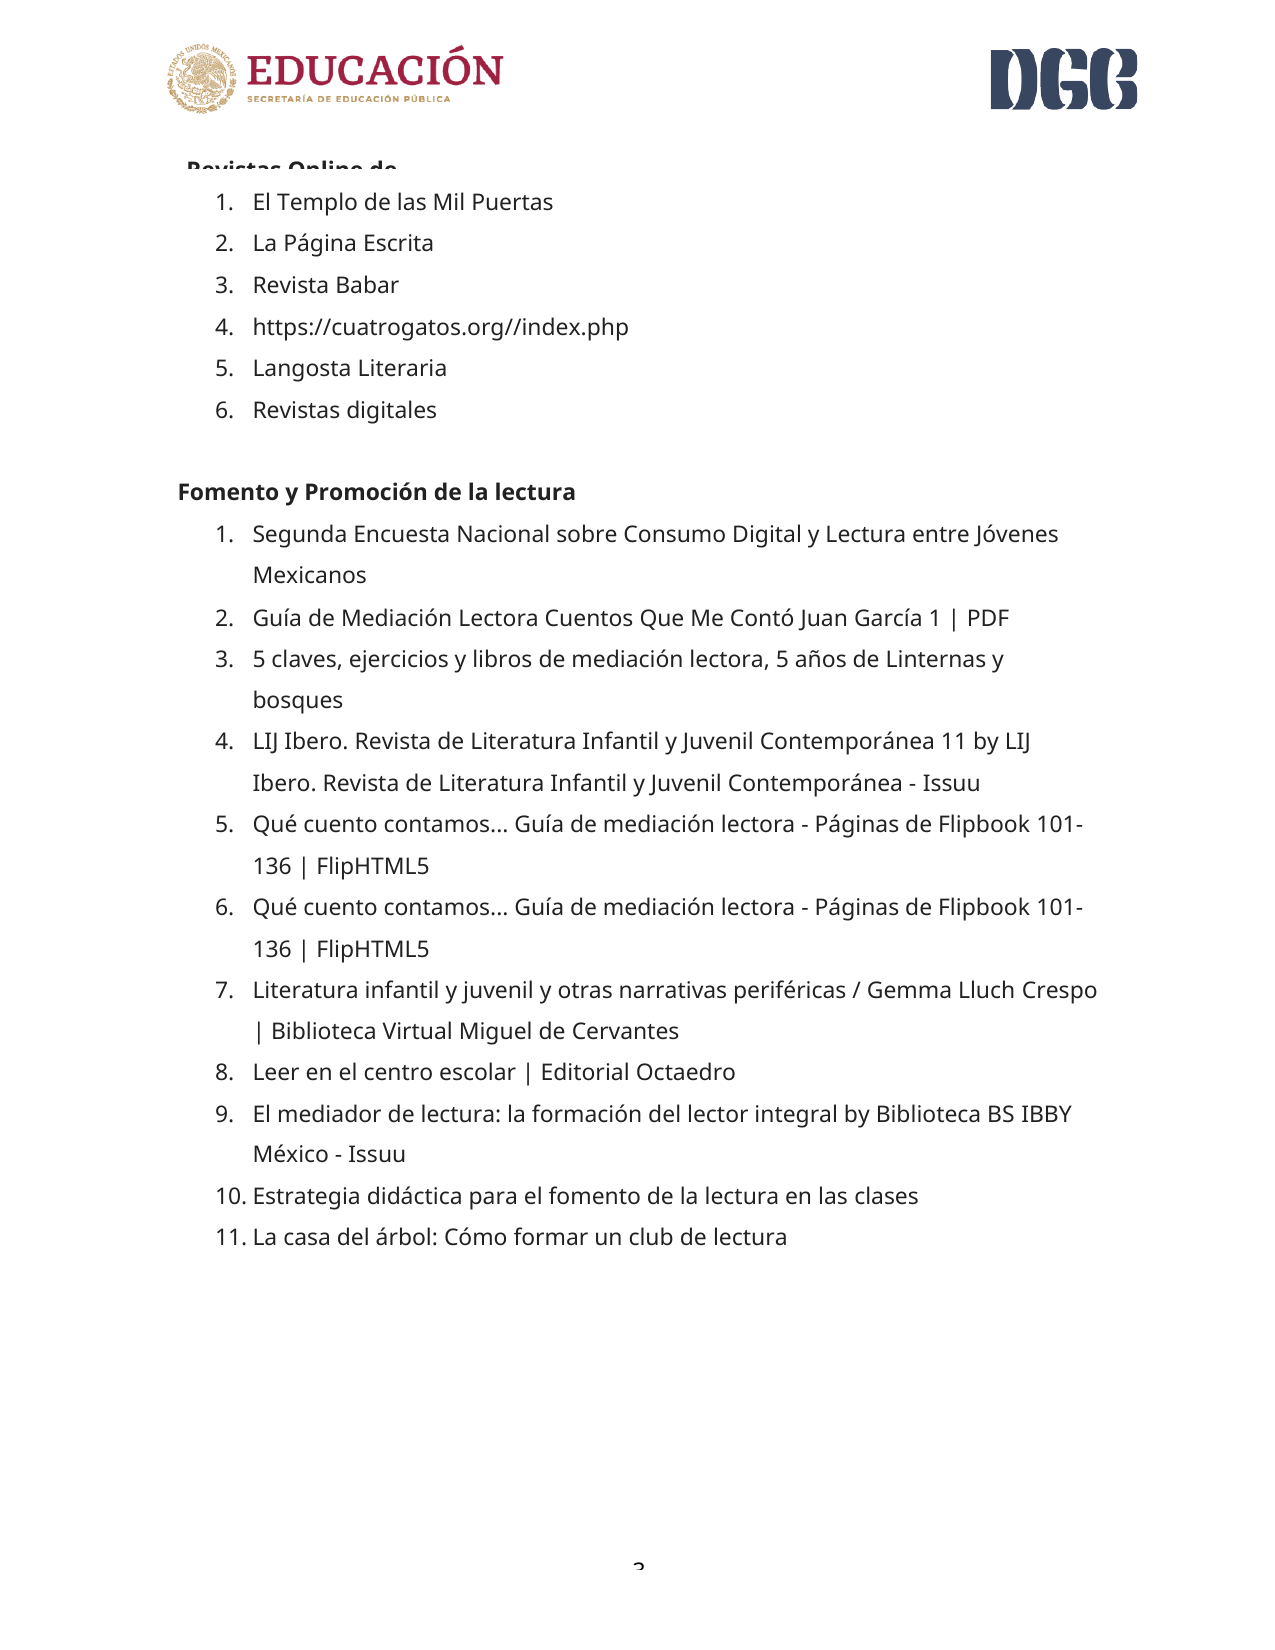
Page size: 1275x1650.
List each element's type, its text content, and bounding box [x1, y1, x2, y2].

list Qué cuento contamos... Guía de mediación lectora - Páginas de Flipbook 101-136 | FlipHTML5 [215, 808, 1098, 881]
list LIJ Ibero. Revista de Literatura Infantil y Juvenil Contemporánea 11 by LIJ Ibero. Revista de Literatura Infantil y Juvenil Contemporánea - Issuu [215, 725, 1098, 798]
list Langosta Literaria [215, 352, 1192, 383]
list Estrategia didáctica para el fomento de la lectura en las clases [215, 1180, 1192, 1211]
list https://cuatrogatos.org//index.php [215, 311, 1192, 342]
list Revistas digitales [215, 393, 1192, 425]
list Leer en el centro escolar | Editorial Octaedro [215, 1056, 1192, 1087]
list Guía de Mediación Lectora Cuentos Que Me Contó Juan García 1 | PDF [215, 601, 1192, 632]
list El mediador de lectura: la formación del lector integral by Biblioteca BS IBBY México - Issuu [215, 1097, 1098, 1170]
list Literatura infantil y juvenil y otras narrativas periféricas / Gemma Lluch Crespo | Biblioteca Virtual Miguel de Cervantes [215, 974, 1098, 1046]
list El Templo de las Mil Puertas [215, 186, 1192, 217]
list 5 claves, ejercicios y libros de mediación lectora, 5 años de Linternas y bosques [215, 643, 1098, 715]
picture [990, 48, 1138, 110]
picture [166, 43, 504, 114]
list La casa del árbol: Cómo formar un club de lectura [215, 1221, 1192, 1252]
list Qué cuento contamos... Guía de mediación lectora - Páginas de Flipbook 101-136 | FlipHTML5 [215, 891, 1098, 964]
list Segunda Encuesta Nacional sobre Consumo Digital y Lectura entre Jóvenes Mexicanos [215, 518, 1098, 591]
list Revista Babar [215, 269, 1192, 300]
subtitle Fomento y Promoción de la lectura [177, 476, 1192, 507]
list La Página Escrita [215, 227, 1192, 259]
